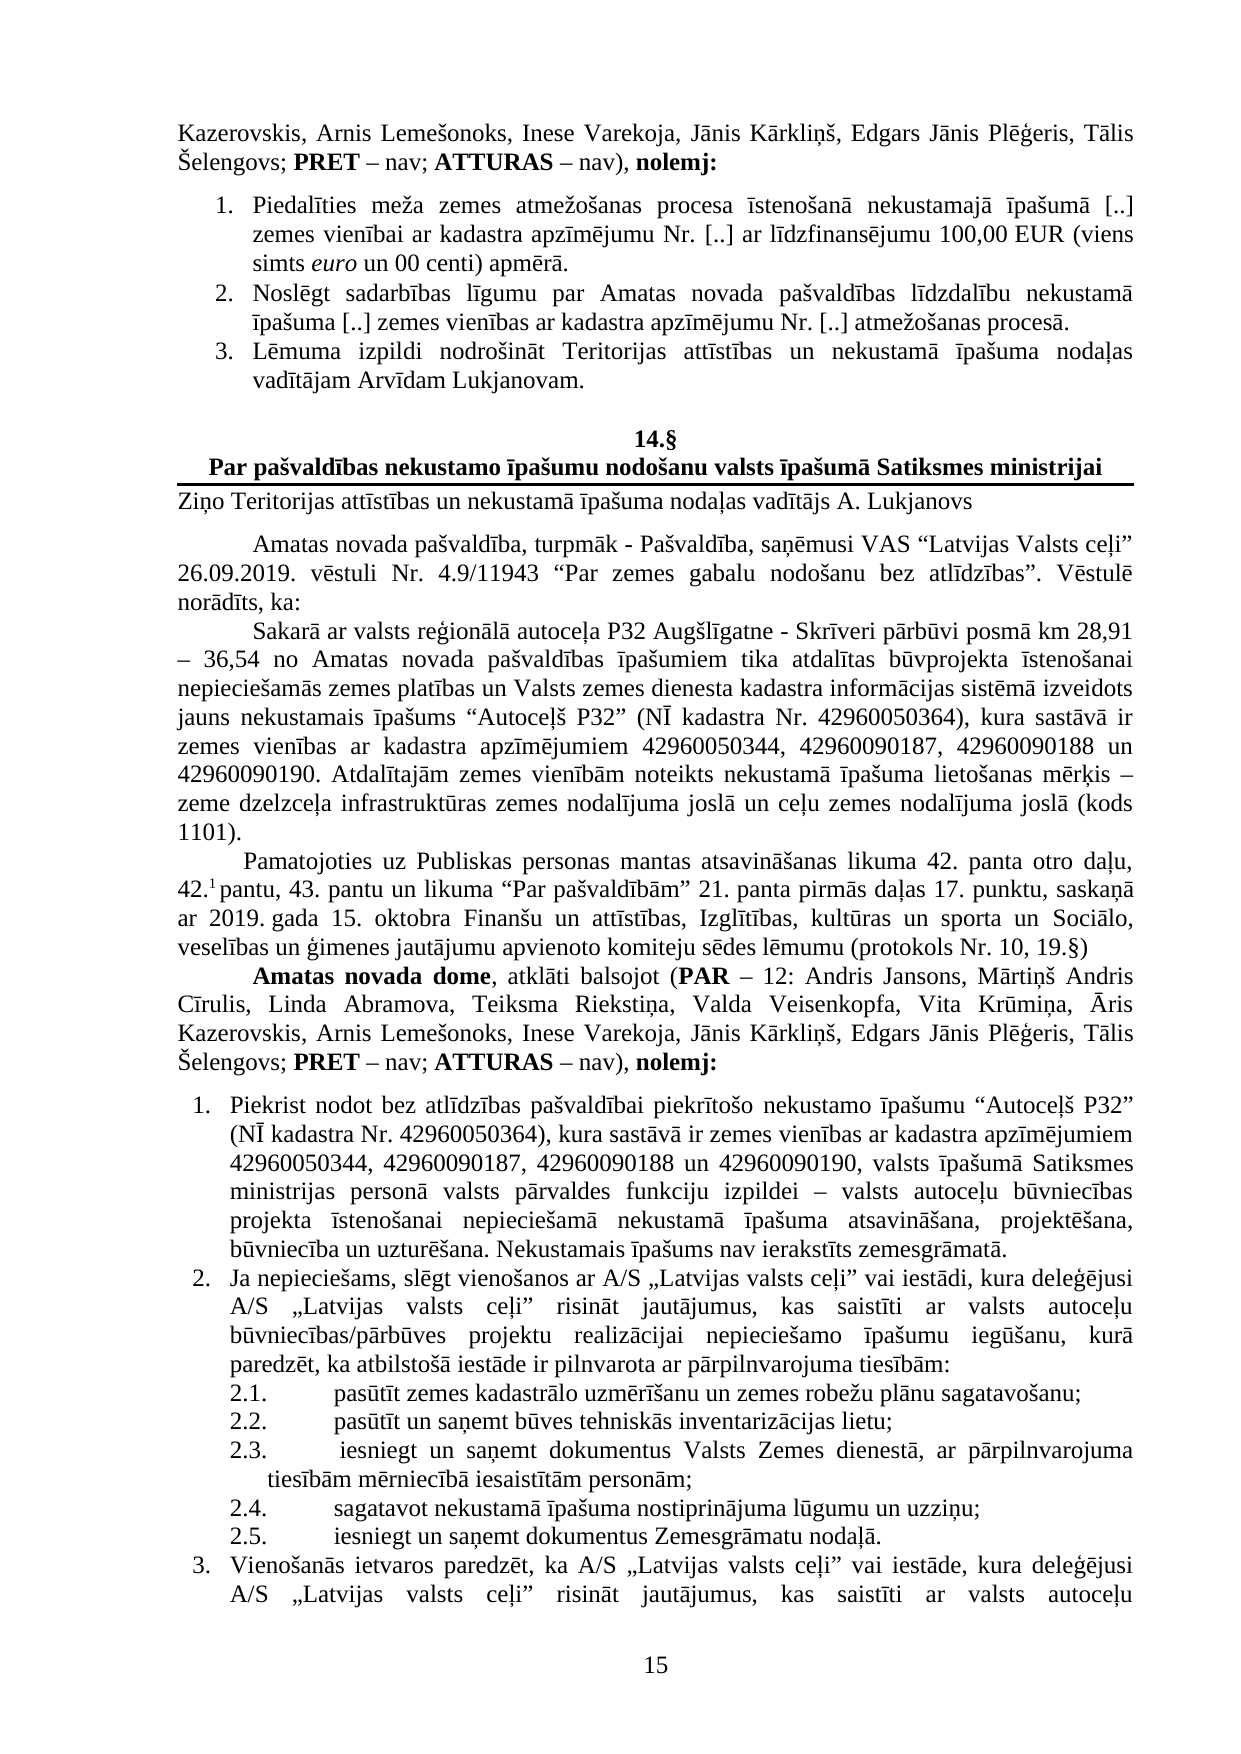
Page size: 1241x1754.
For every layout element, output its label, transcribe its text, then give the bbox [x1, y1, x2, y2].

text Ziņo Teritorijas attīstības un nekustamā īpašuma nodaļas vadītājs A. Lukjanovs [177, 486, 1134, 515]
list iesniegt un saņemt dokumentus Zemesgrāmatu nodaļā. [229, 1521, 1134, 1550]
list pasūtīt zemes kadastrālo uzmērīšanu un zemes robežu plānu sagatavošanu; [229, 1378, 1134, 1406]
text Sakarā ar valsts reģionālā autoceļa P32 Augšlīgatne - Skrīveri pārbūvi posmā km 28,91 – 36,54 no Amatas novada pašvaldības īpašumiem tika atdalītas būvprojekta īstenošanai nepieciešamās zemes platības un Valsts zemes dienesta kadastra informācijas sistēmā izveidots jauns nekustamais īpašums “Autoceļš P32” (NĪ kadastra Nr. 42960050364), kura sastāvā ir zemes vienības ar kadastra apzīmējumiem 42960050344, 42960090187, 42960090188 un 42960090190. Atdalītajām zemes vienībām noteikts nekustamā īpašuma lietošanas mērķis – zeme dzelzceļa infrastruktūras zemes nodalījuma joslā un ceļu zemes nodalījuma joslā (kods 1101). [177, 616, 1134, 846]
list pasūtīt un saņemt būves tehniskās inventarizācijas lietu; [229, 1406, 1134, 1435]
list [192, 1550, 1134, 1608]
text 14.§ [177, 424, 1134, 452]
list Piekrist nodot bez atlīdzības pašvaldībai piekrītošo nekustamo īpašumu “Autoceļš P32” (NĪ kadastra Nr. 42960050364), kura sastāvā ir zemes vienības ar kadastra apzīmējumiem 42960050344, 42960090187, 42960090188 un 42960090190, valsts īpašumā Satiksmes ministrijas personā valsts pārvaldes funkciju izpildei – valsts autoceļu būvniecības projekta īstenošanai nepieciešamā nekustamā īpašuma atsavināšana, projektēšana, būvniecība un uzturēšana. Nekustamais īpašums nav ierakstīts zemesgrāmatā. [192, 1090, 1134, 1263]
list Piedalīties meža zemes atmežošanas procesa īstenošanā nekustamajā īpašumā [..] zemes vienībai ar kadastra apzīmējumu Nr. [..] ar līdzfinansējumu 100,00 EUR (viens simts euro un 00 centi) apmērā. [215, 190, 1134, 278]
list Noslēgt sadarbības līgumu par Amatas novada pašvaldības līdzdalību nekustamā īpašuma [..] zemes vienības ar kadastra apzīmējumu Nr. [..] atmežošanas procesā. [215, 278, 1134, 336]
text Pamatojoties uz Publiskas personas mantas atsavināšanas likuma 42. panta otro daļu, 42.1 pantu, 43. pantu un likuma “Par pašvaldībām” 21. panta pirmās daļas 17. punktu, saskaņā ar 2019. gada 15. oktobra Finanšu un attīstības, Izglītības, kultūras un sporta un Sociālo, veselības un ģimenes jautājumu apvienoto komiteju sēdes lēmumu (protokols Nr. 10, 19.§) [177, 846, 1134, 961]
list sagatavot nekustamā īpašuma nostiprinājuma lūgumu un uzziņu; [229, 1493, 1134, 1521]
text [177, 118, 1134, 176]
list Lēmuma izpildi nodrošināt Teritorijas attīstības un nekustamā īpašuma nodaļas vadītājam Arvīdam Lukjanovam. [215, 336, 1134, 395]
list Ja nepieciešams, slēgt vienošanos ar A/S „Latvijas valsts ceļi” vai iestādi, kura deleģējusi A/S „Latvijas valsts ceļi” risināt jautājumus, kas saistīti ar valsts autoceļu būvniecības/pārbūves projektu realizācijai nepieciešamo īpašumu iegūšanu, kurā paredzēt, ka atbilstošā iestāde ir pilnvarota ar pārpilnvarojuma tiesībām: [192, 1263, 1134, 1378]
list iesniegt un saņemt dokumentus Valsts Zemes dienestā, ar pārpilnvarojuma tiesībām mērniecībā iesaistītām personām; [229, 1435, 1134, 1493]
text Par pašvaldības nekustamo īpašumu nodošanu valsts īpašumā Satiksmes ministrijai [177, 452, 1134, 483]
text Amatas novada pašvaldība, turpmāk - Pašvaldība, saņēmusi VAS “Latvijas Valsts ceļi” 26.09.2019. vēstuli Nr. 4.9/11943 “Par zemes gabalu nodošanu bez atlīdzības”. Vēstulē norādīts, ka: [177, 529, 1134, 616]
